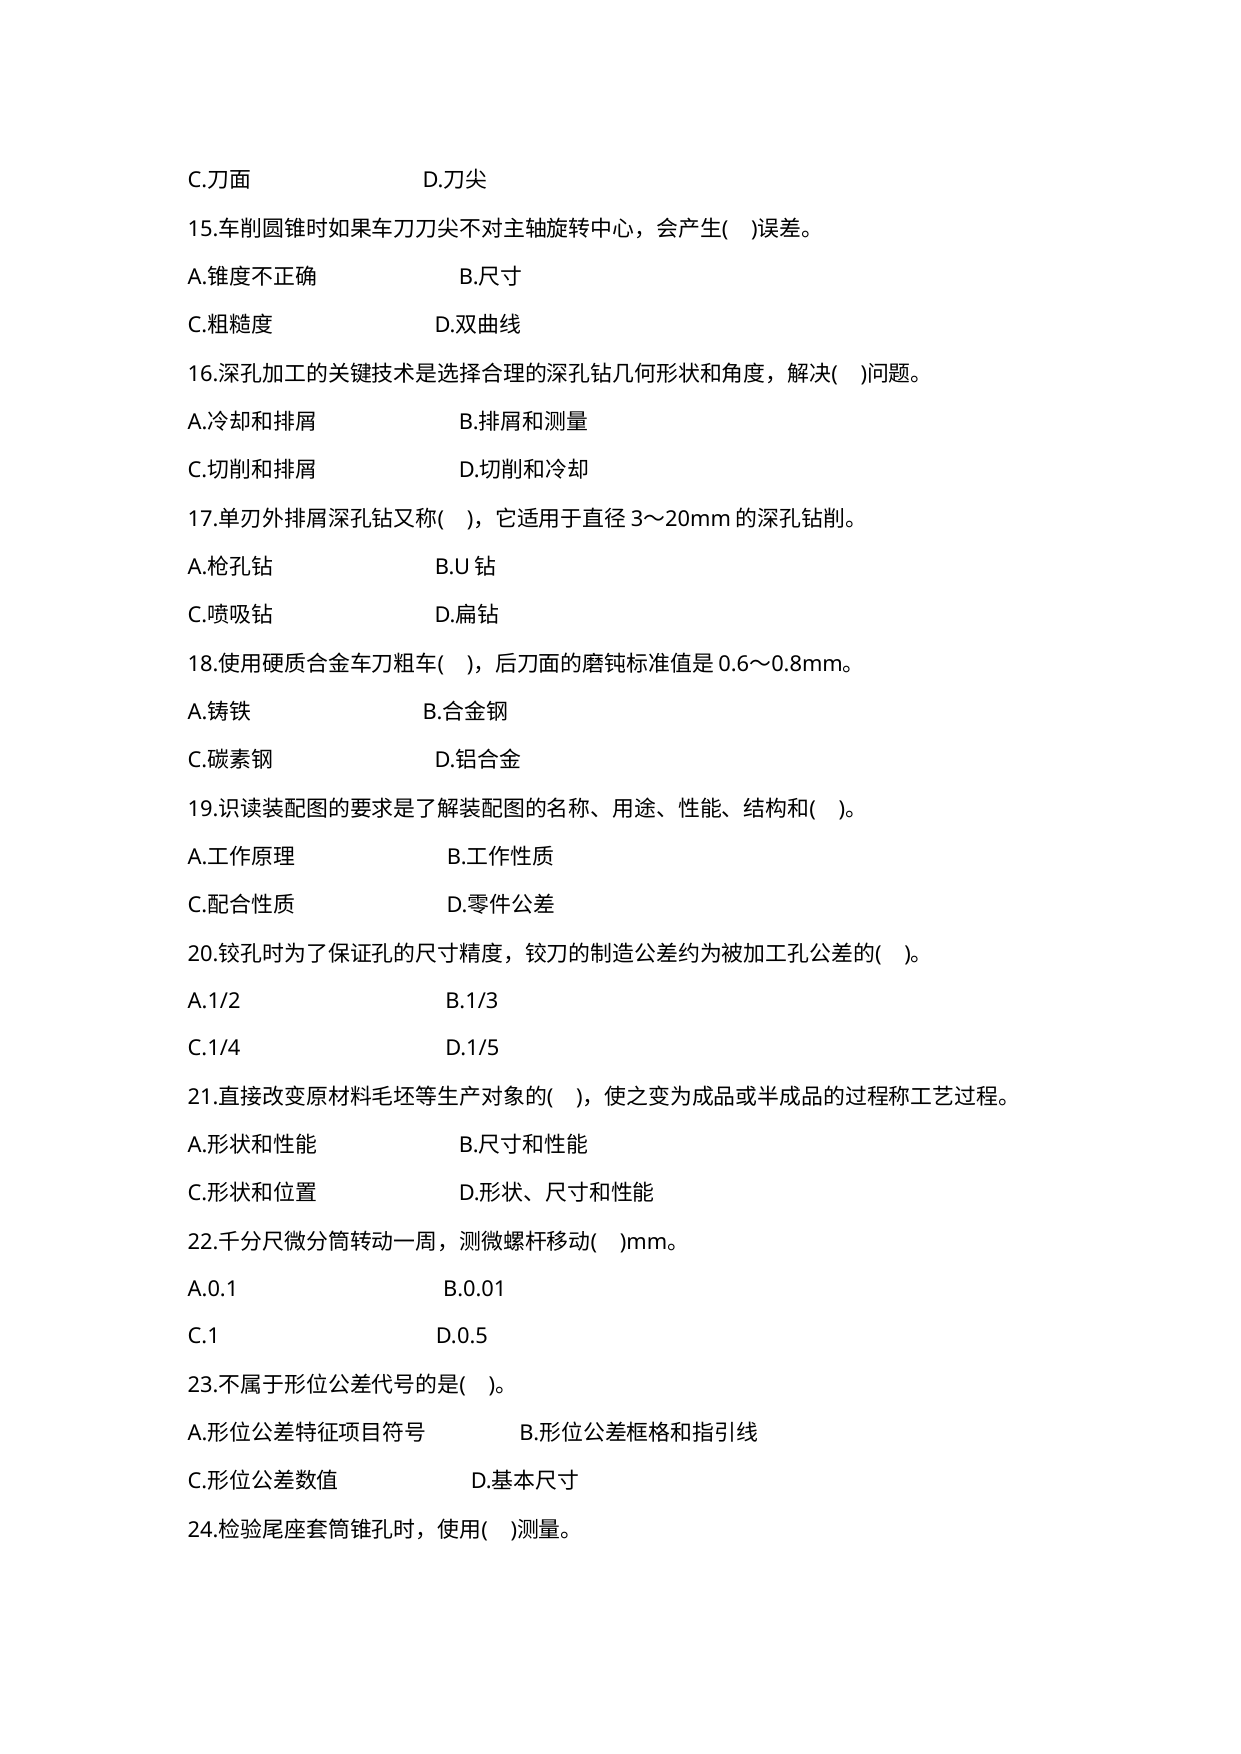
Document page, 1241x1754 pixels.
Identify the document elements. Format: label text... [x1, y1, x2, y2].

text C.1/4 D.1/5 [187, 1031, 1053, 1063]
text 20.铰孔时为了保证孔的尺寸精度，铰刀的制造公差约为被加工孔公差的( )。 [187, 935, 1053, 968]
text 23.不属于形位公差代号的是( )。 [187, 1367, 1053, 1399]
text A.形位公差特征项目符号 B.形位公差框格和指引线 [187, 1415, 1053, 1447]
text C.配合性质 D.零件公差 [187, 887, 1053, 919]
text 22.千分尺微分筒转动一周，测微螺杆移动( )mm。 [187, 1223, 1053, 1256]
text C.刀面 D.刀尖 [187, 162, 1053, 194]
text A.0.1 B.0.01 [187, 1272, 1053, 1304]
text 15.车削圆锥时如果车刀刀尖不对主轴旋转中心，会产生( )误差。 [187, 210, 1053, 243]
text C.形位公差数值 D.基本尺寸 [187, 1463, 1053, 1496]
text A.形状和性能 B.尺寸和性能 [187, 1127, 1053, 1159]
text A.铸铁 B.合金钢 [187, 694, 1053, 726]
text A.枪孔钻 B.U钻 [187, 549, 1053, 581]
text 24.检验尾座套筒锥孔时，使用( )测量。 [187, 1512, 1053, 1544]
text C.粗糙度 D.双曲线 [187, 307, 1053, 339]
text A.冷却和排屑 B.排屑和测量 [187, 404, 1053, 436]
text 17.单刃外排屑深孔钻又称( )，它适用于直径3～20mm的深孔钻削。 [187, 500, 1053, 533]
text A.1/2 B.1/3 [187, 984, 1053, 1016]
text 18.使用硬质合金车刀粗车( )，后刀面的磨钝标准值是0.6～0.8mm。 [187, 645, 1053, 678]
text 16.深孔加工的关键技术是选择合理的深孔钻几何形状和角度，解决( )问题。 [187, 355, 1053, 388]
text C.形状和位置 D.形状、尺寸和性能 [187, 1175, 1053, 1208]
text C.喷吸钻 D.扁钻 [187, 597, 1053, 629]
text A.工作原理 B.工作性质 [187, 839, 1053, 871]
text 21.直接改变原材料毛坯等生产对象的( )，使之变为成品或半成品的过程称工艺过程。 [187, 1078, 1053, 1111]
text A.锥度不正确 B.尺寸 [187, 259, 1053, 291]
text C.碳素钢 D.铝合金 [187, 742, 1053, 774]
text C.切削和排屑 D.切削和冷却 [187, 452, 1053, 484]
text C.1 D.0.5 [187, 1319, 1053, 1352]
text 19.识读装配图的要求是了解装配图的名称、用途、性能、结构和( )。 [187, 790, 1053, 823]
